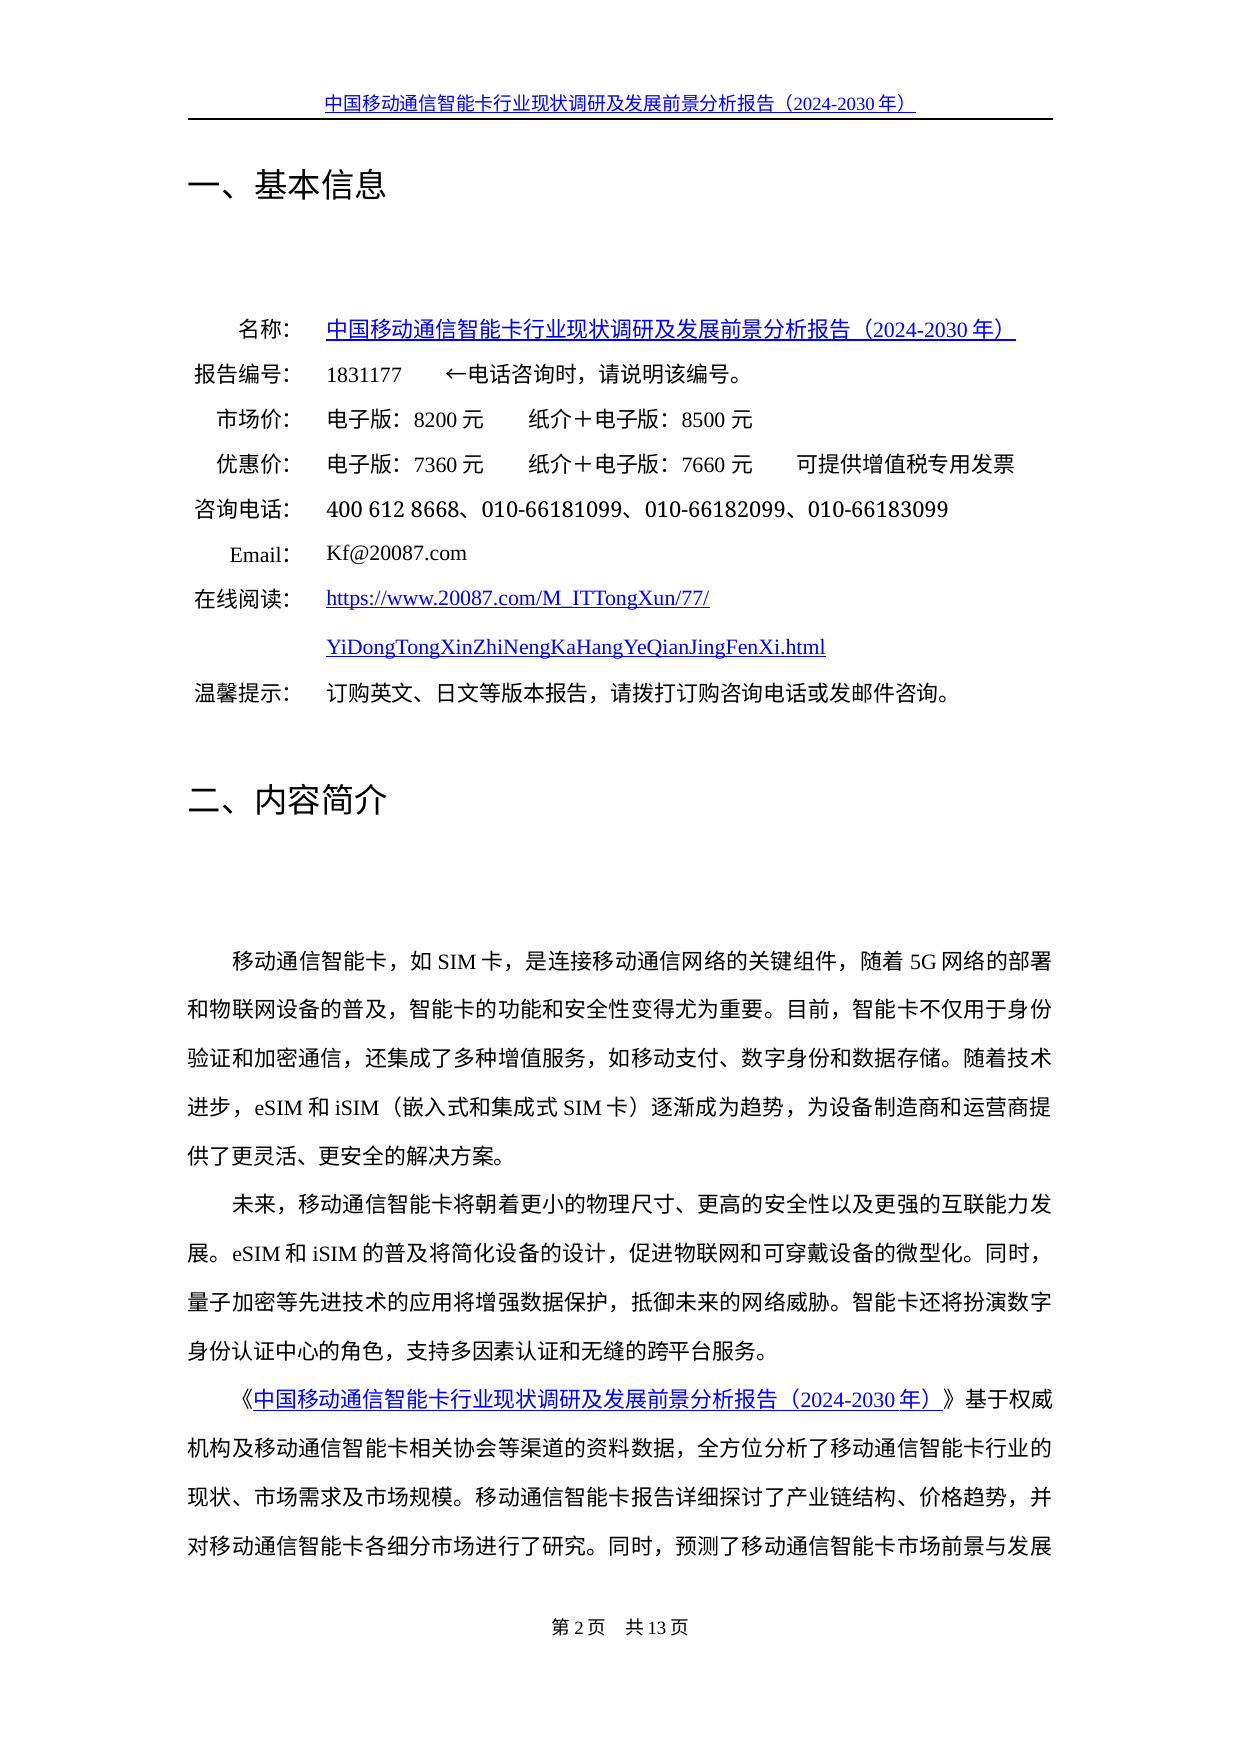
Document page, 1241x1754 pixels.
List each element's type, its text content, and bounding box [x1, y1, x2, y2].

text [187, 943, 1053, 1561]
table_cell 在线阅读： [167, 582, 315, 675]
table_cell 温馨提示： [167, 675, 315, 720]
table_cell 电子版：8200 元 纸介＋电子版：8500 元 [315, 402, 1073, 447]
table_cell 优惠价： [167, 447, 315, 492]
table_header 名称： [167, 312, 315, 357]
table_cell Kf@20087.com [315, 537, 1073, 582]
table_cell 1831177 ←电话咨询时，请说明该编号。 [315, 357, 1073, 402]
title 二、内容简介 [187, 766, 1053, 831]
table_cell 咨询电话： [167, 492, 315, 537]
table_cell 电子版：7360 元 纸介＋电子版：7660 元 可提供增值税专用发票 [315, 447, 1073, 492]
table_header 中国移动通信智能卡行业现状调研及发展前景分析报告（2024-2030年） [315, 312, 1073, 357]
table_cell 市场价： [167, 402, 315, 447]
table_cell [315, 582, 1073, 675]
table_cell Email： [167, 537, 315, 582]
title 一、基本信息 [187, 150, 1053, 215]
table_cell 订购英文、日文等版本报告，请拨打订购咨询电话或发邮件咨询。 [315, 675, 1073, 720]
table_cell 400 612 8668、010-66181099、010-66182099、010-66183099 [315, 492, 1073, 537]
table_cell 报告编号： [167, 357, 315, 402]
